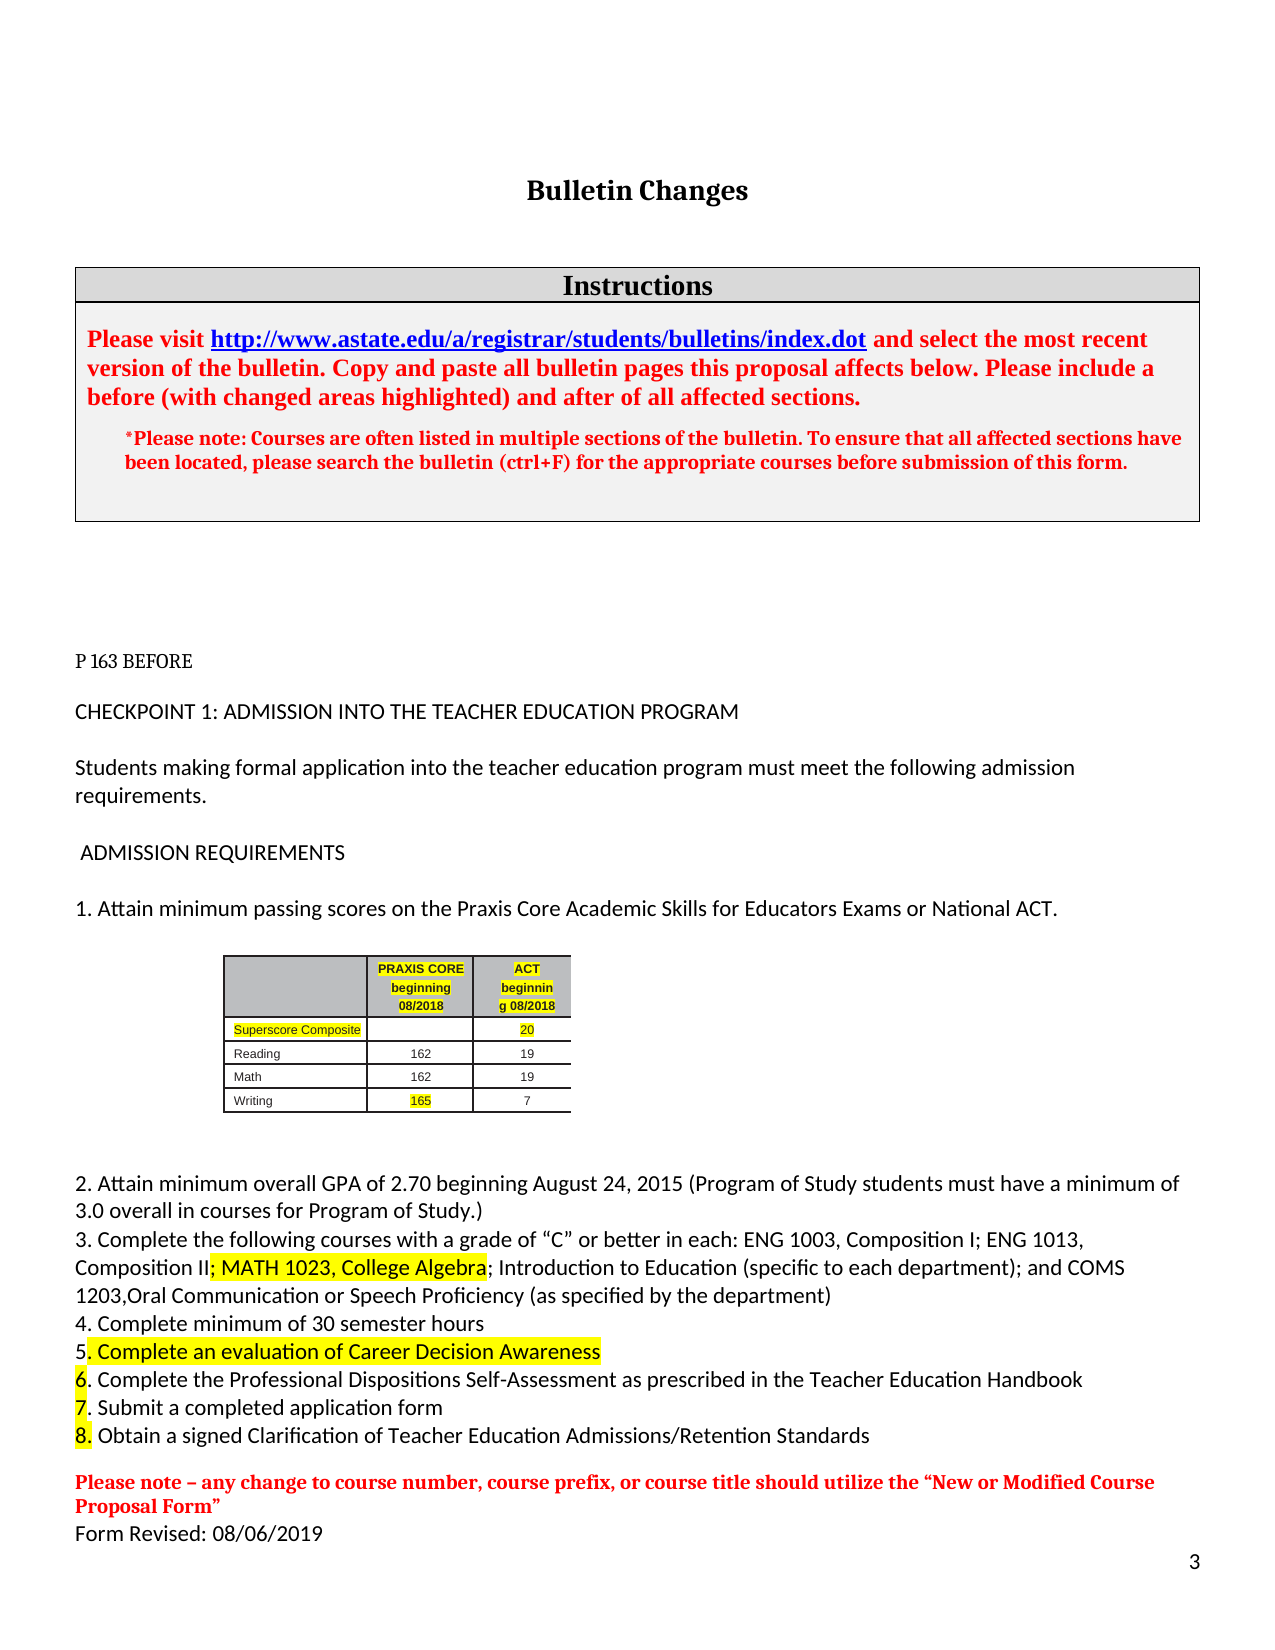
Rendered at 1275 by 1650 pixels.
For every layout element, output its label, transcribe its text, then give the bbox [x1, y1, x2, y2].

table_header Instructions [76, 268, 1199, 301]
table_cell Please visit http://www.astate.edu/a/registrar/students/bulletins/index.dot and select the most recent version of the bulletin. Copy and paste all bulletin pages this proposal affects below. Please include a before (with changed areas highlighted) and after of all affected sections. *Please note: Courses are often listed in multiple sections of the bulletin. To ensure that all affected sections have been located, please search the bulletin (ctrl+F) for the appropriate courses before submission of this form. [76, 303, 1199, 521]
text Bulletin Changes [75, 174, 1200, 207]
